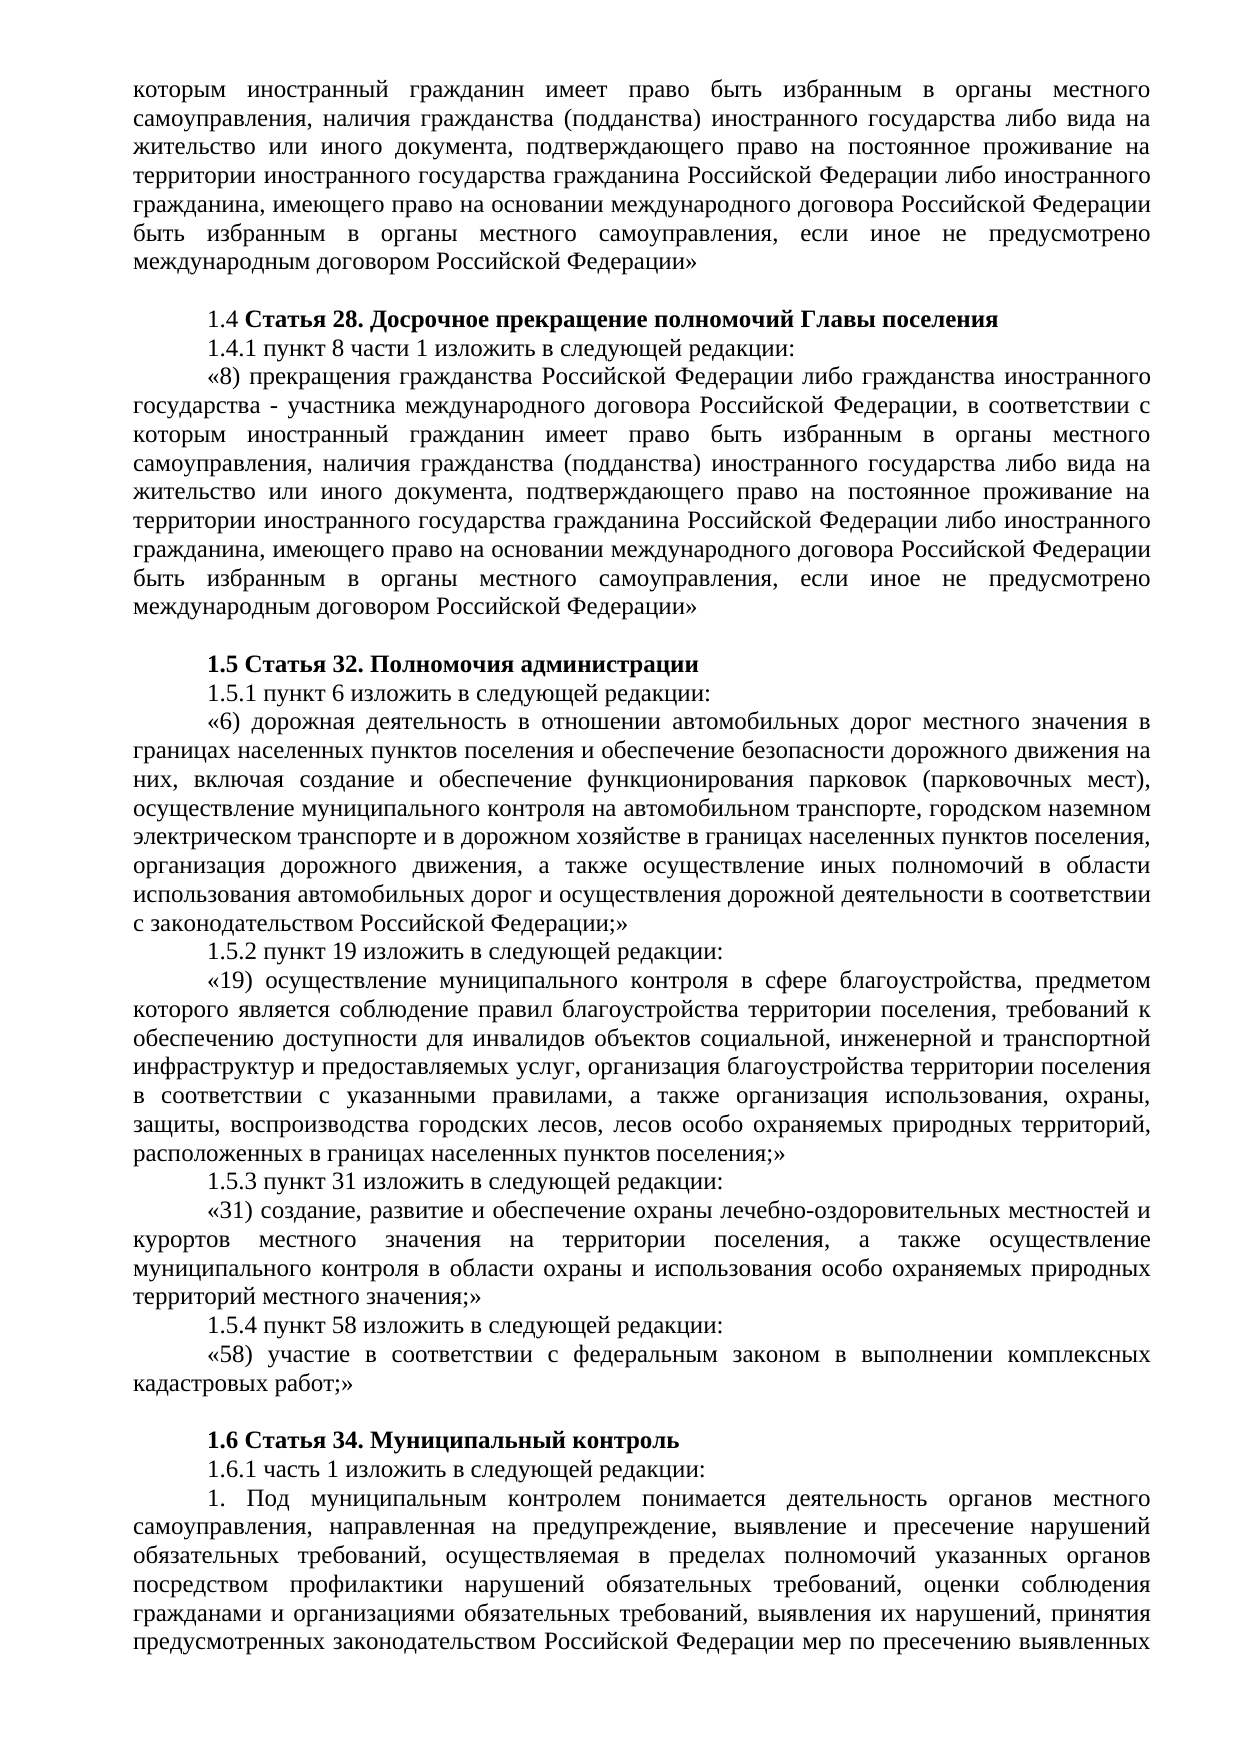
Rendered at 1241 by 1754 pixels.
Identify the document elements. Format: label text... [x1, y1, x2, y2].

text 1.6 Статья 34. Муниципальный контроль [133, 1425, 1152, 1454]
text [133, 74, 1152, 275]
text 1.4.1 пункт 8 части 1 изложить в следующей редакции: [133, 333, 1152, 361]
text «31) создание, развитие и обеспечение охраны лечебно-оздоровительных местностей и курортов местного значения на территории поселения, а также осуществление муниципального контроля в области охраны и использования особо охраняемых природных территорий местного значения;» [133, 1195, 1152, 1310]
text 1.5.4 пункт 58 изложить в следующей редакции: [133, 1310, 1152, 1339]
text «58) участие в соответствии с федеральным законом в выполнении комплексных кадастровых работ;» [133, 1339, 1152, 1396]
text 1.5.2 пункт 19 изложить в следующей редакции: [133, 936, 1152, 965]
text 1.5.1 пункт 6 изложить в следующей редакции: [133, 678, 1152, 706]
text 1.5 Статья 32. Полномочия администрации [133, 649, 1152, 678]
text «6) дорожная деятельность в отношении автомобильных дорог местного значения в границах населенных пунктов поселения и обеспечение безопасности дорожного движения на них, включая создание и обеспечение функционирования парковок (парковочных мест), осуществление муниципального контроля на автомобильном транспорте, городском наземном электрическом транспорте и в дорожном хозяйстве в границах населенных пунктов поселения, организация дорожного движения, а также осуществление иных полномочий в области использования автомобильных дорог и осуществления дорожной деятельности в соответствии с законодательством Российской Федерации;» [133, 706, 1152, 936]
text 1.4 Статья 28. Досрочное прекращение полномочий Главы поселения [133, 304, 1152, 333]
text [133, 1483, 1152, 1655]
text 1.5.3 пункт 31 изложить в следующей редакции: [133, 1166, 1152, 1195]
text «8) прекращения гражданства Российской Федерации либо гражданства иностранного государства - участника международного договора Российской Федерации, в соответствии с которым иностранный гражданин имеет право быть избранным в органы местного самоуправления, наличия гражданства (подданства) иностранного государства либо вида на жительство или иного документа, подтверждающего право на постоянное проживание на территории иностранного государства гражданина Российской Федерации либо иностранного гражданина, имеющего право на основании международного договора Российской Федерации быть избранным в органы местного самоуправления, если иное не предусмотрено международным договором Российской Федерации» [133, 361, 1152, 620]
text «19) осуществление муниципального контроля в сфере благоустройства, предметом которого является соблюдение правил благоустройства территории поселения, требований к обеспечению доступности для инвалидов объектов социальной, инженерной и транспортной инфраструктур и предоставляемых услуг, организация благоустройства территории поселения в соответствии с указанными правилами, а также организация использования, охраны, защиты, воспроизводства городских лесов, лесов особо охраняемых природных территорий, расположенных в границах населенных пунктов поселения;» [133, 965, 1152, 1166]
text 1.6.1 часть 1 изложить в следующей редакции: [133, 1454, 1152, 1483]
